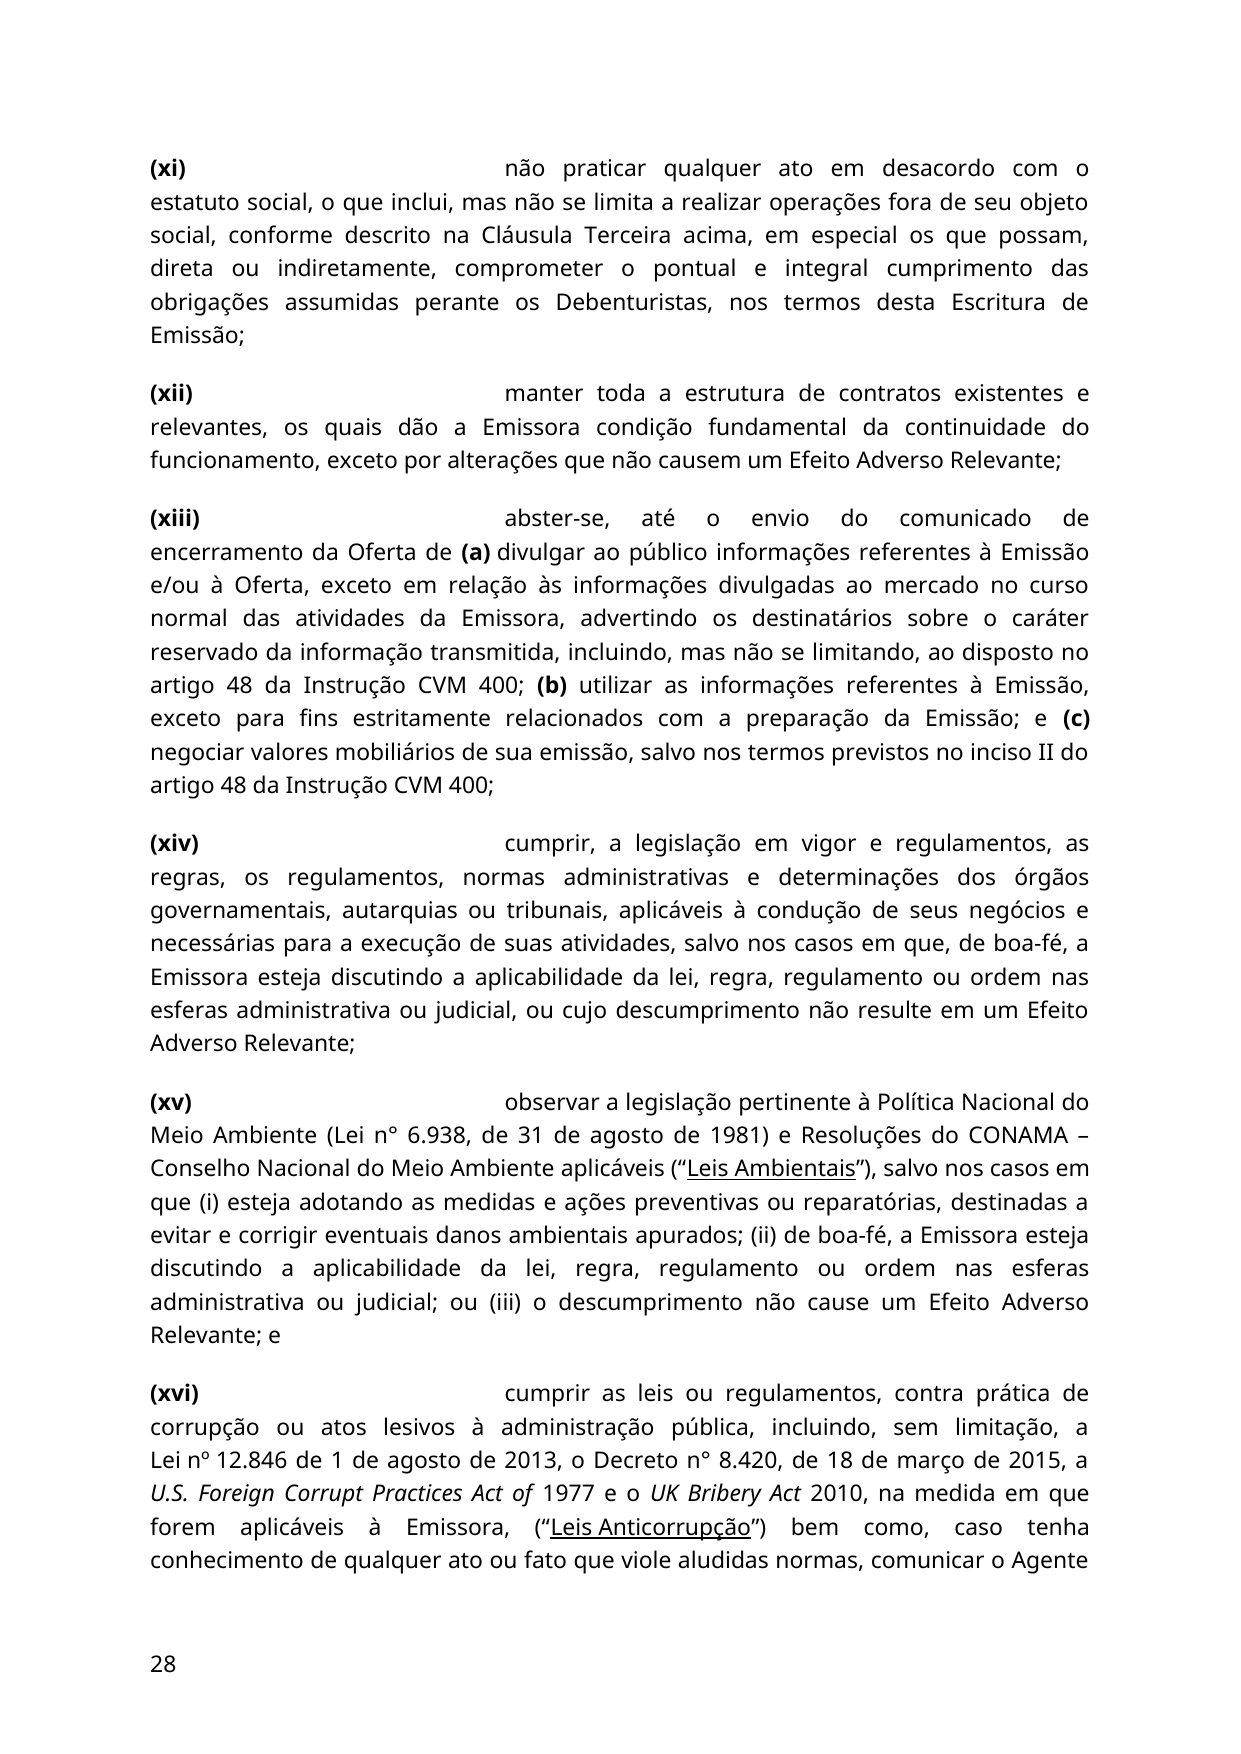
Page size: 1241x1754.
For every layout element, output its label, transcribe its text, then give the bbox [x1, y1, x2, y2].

list observar a legislação pertinente à Política Nacional do Meio Ambiente (Lei n° 6.938, de 31 de agosto de 1981) e Resoluções do CONAMA – Conselho Nacional do Meio Ambiente aplicáveis (“Leis Ambientais”), salvo nos casos em que (i) esteja adotando as medidas e ações preventivas ou reparatórias, destinadas a evitar e corrigir eventuais danos ambientais apurados; (ii) de boa-fé, a Emissora esteja discutindo a aplicabilidade da lei, regra, regulamento ou ordem nas esferas administrativa ou judicial; ou (iii) o descumprimento não cause um Efeito Adverso Relevante; e [150, 1083, 1090, 1350]
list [150, 1375, 1090, 1575]
list abster-se, até o envio do comunicado de encerramento da Oferta de (a) divulgar ao público informações referentes à Emissão e/ou à Oferta, exceto em relação às informações divulgadas ao mercado no curso normal das atividades da Emissora, advertindo os destinatários sobre o caráter reservado da informação transmitida, incluindo, mas não se limitando, ao disposto no artigo 48 da Instrução CVM 400; (b) utilizar as informações referentes à Emissão, exceto para fins estritamente relacionados com a preparação da Emissão; e (c) negociar valores mobiliários de sua emissão, salvo nos termos previstos no inciso II do artigo 48 da Instrução CVM 400; [150, 500, 1090, 800]
list não praticar qualquer ato em desacordo com o estatuto social, o que inclui, mas não se limita a realizar operações fora de seu objeto social, conforme descrito na Cláusula Terceira acima, em especial os que possam, direta ou indiretamente, comprometer o pontual e integral cumprimento das obrigações assumidas perante os Debenturistas, nos termos desta Escritura de Emissão; [150, 150, 1090, 350]
list manter toda a estrutura de contratos existentes e relevantes, os quais dão a Emissora condição fundamental da continuidade do funcionamento, exceto por alterações que não causem um Efeito Adverso Relevante; [150, 375, 1090, 475]
list cumprir, a legislação em vigor e regulamentos, as regras, os regulamentos, normas administrativas e determinações dos órgãos governamentais, autarquias ou tribunais, aplicáveis à condução de seus negócios e necessárias para a execução de suas atividades, salvo nos casos em que, de boa-fé, a Emissora esteja discutindo a aplicabilidade da lei, regra, regulamento ou ordem nas esferas administrativa ou judicial, ou cujo descumprimento não resulte em um Efeito Adverso Relevante; [150, 825, 1090, 1058]
